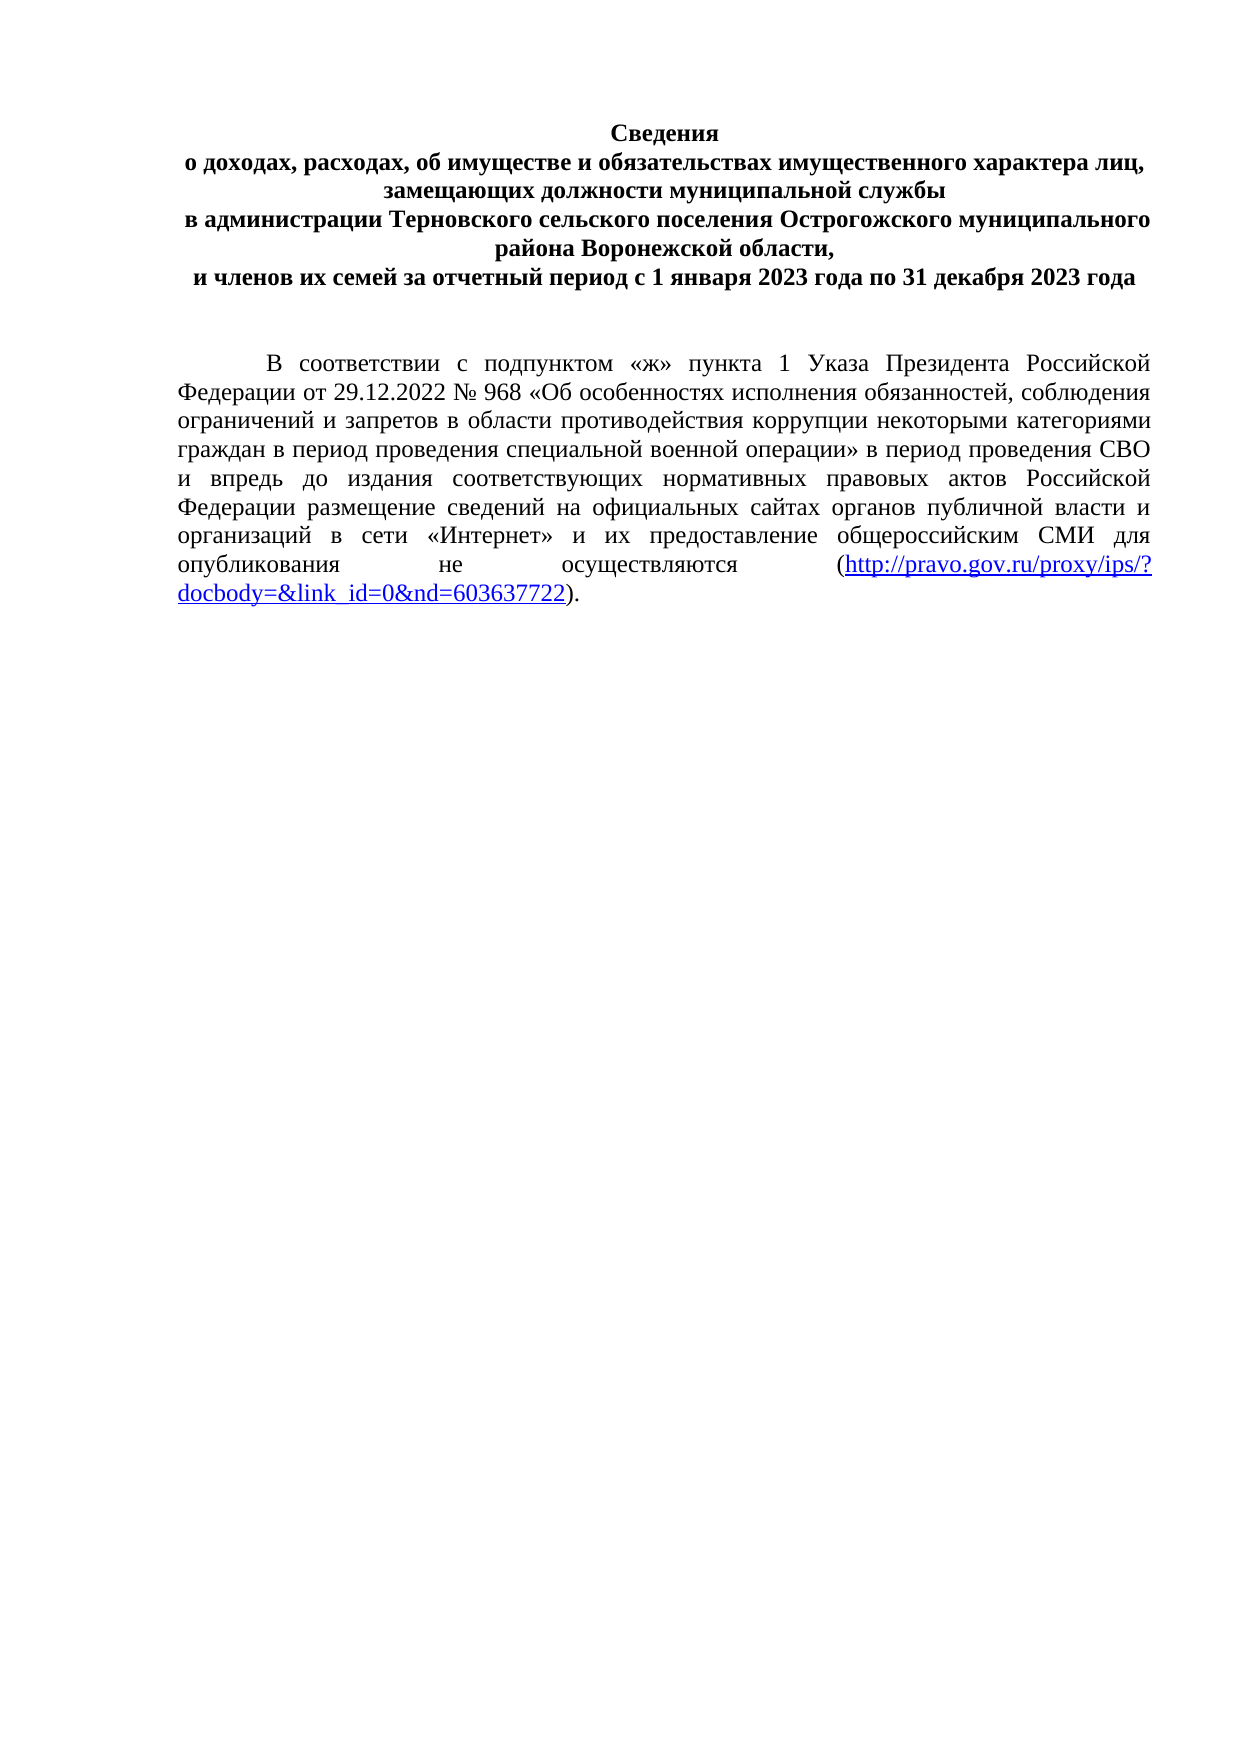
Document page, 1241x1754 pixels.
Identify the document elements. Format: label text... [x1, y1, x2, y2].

text В соответствии с подпунктом «ж» пункта 1 Указа Президента Российской Федерации от 29.12.2022 № 968 «Об особенностях исполнения обязанностей, соблюдения ограничений и запретов в области противодействия коррупции некоторыми категориями граждан в период проведения специальной военной операции» в период проведения СВО и впредь до издания соответствующих нормативных правовых актов Российской Федерации размещение сведений на официальных сайтах органов публичной власти и организаций в сети «Интернет» и их предоставление общероссийским СМИ для опубликования не осуществляются (http://pravo.gov.ru/proxy/ips/?docbody=&link_id=0&nd=603637722). [177, 348, 1152, 607]
text и членов их семей за отчетный период с 1 января 2023 года по 31 декабря 2023 года [177, 262, 1152, 291]
text о доходах, расходах, об имуществе и обязательствах имущественного характера лиц, [177, 147, 1152, 176]
text замещающих должности муниципальной службы [177, 176, 1152, 204]
text Сведения [177, 118, 1152, 147]
text в администрации Терновского сельского поселения Острогожского муниципального района Воронежской области, [177, 204, 1152, 262]
